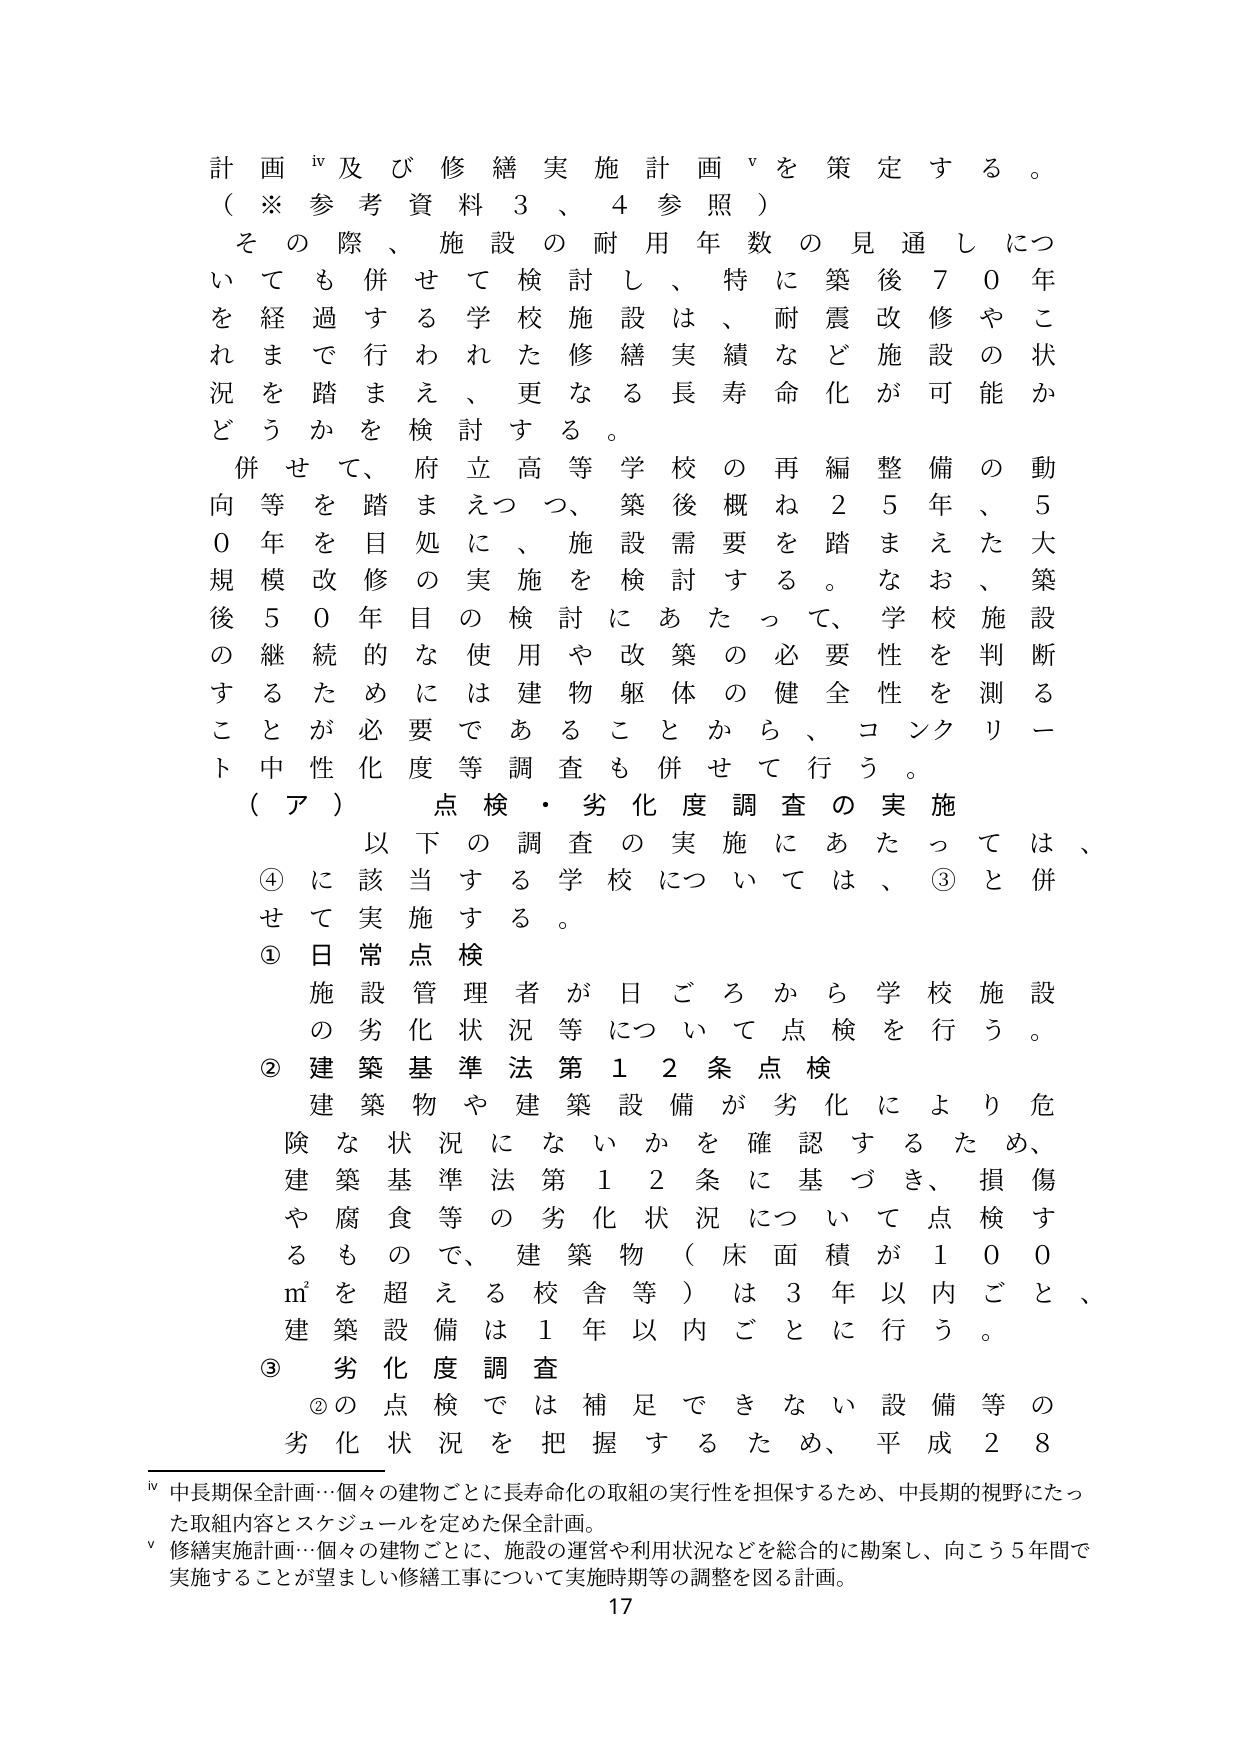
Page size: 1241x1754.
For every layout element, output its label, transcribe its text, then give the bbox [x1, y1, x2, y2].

list 日常点検 [253, 935, 1081, 973]
text その際、施設の耐用年数の見通しについても併せて検討し、特に築後７０年を経過する学校施設は、耐震改修やこれまで行われた修繕実績など施設の状況を踏まえ、更なる長寿命化が可能かどうかを検討する。 [203, 223, 1081, 448]
list 点検・劣化度調査の実施 [209, 785, 1081, 823]
list 施設管理者が日ごろから学校施設の劣化状況等について点検を行う。 [291, 973, 1081, 1048]
text 以下の調査の実施にあたっては、④に該当する学校については、③と併せて実施する。 [159, 823, 1081, 935]
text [203, 148, 1081, 223]
list 建築基準法第１２条点検 [253, 1048, 1081, 1085]
list 劣化度調査 [253, 1348, 1081, 1385]
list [263, 1385, 1081, 1460]
text 併せて、府立高等学校の再編整備の動向等を踏まえつつ、築後概ね２５年、５０年を目処に、施設需要を踏まえた大規模改修の実施を検討する。なお、築後５０年目の検討にあたって、学校施設の継続的な使用や改築の必要性を判断するためには建物躯体の健全性を測ることが必要であることから、コンクリート中性化度等調査も併せて行う。 [203, 448, 1081, 785]
list 建築物や建築設備が劣化により危険な状況にないかを確認するため、建築基準法第１２条に基づき、損傷や腐食等の劣化状況について点検するもので、建築物（床面積が１００㎡を超える校舎等）は３年以内ごと、建築設備は１年以内ごとに行う。 [263, 1085, 1081, 1348]
